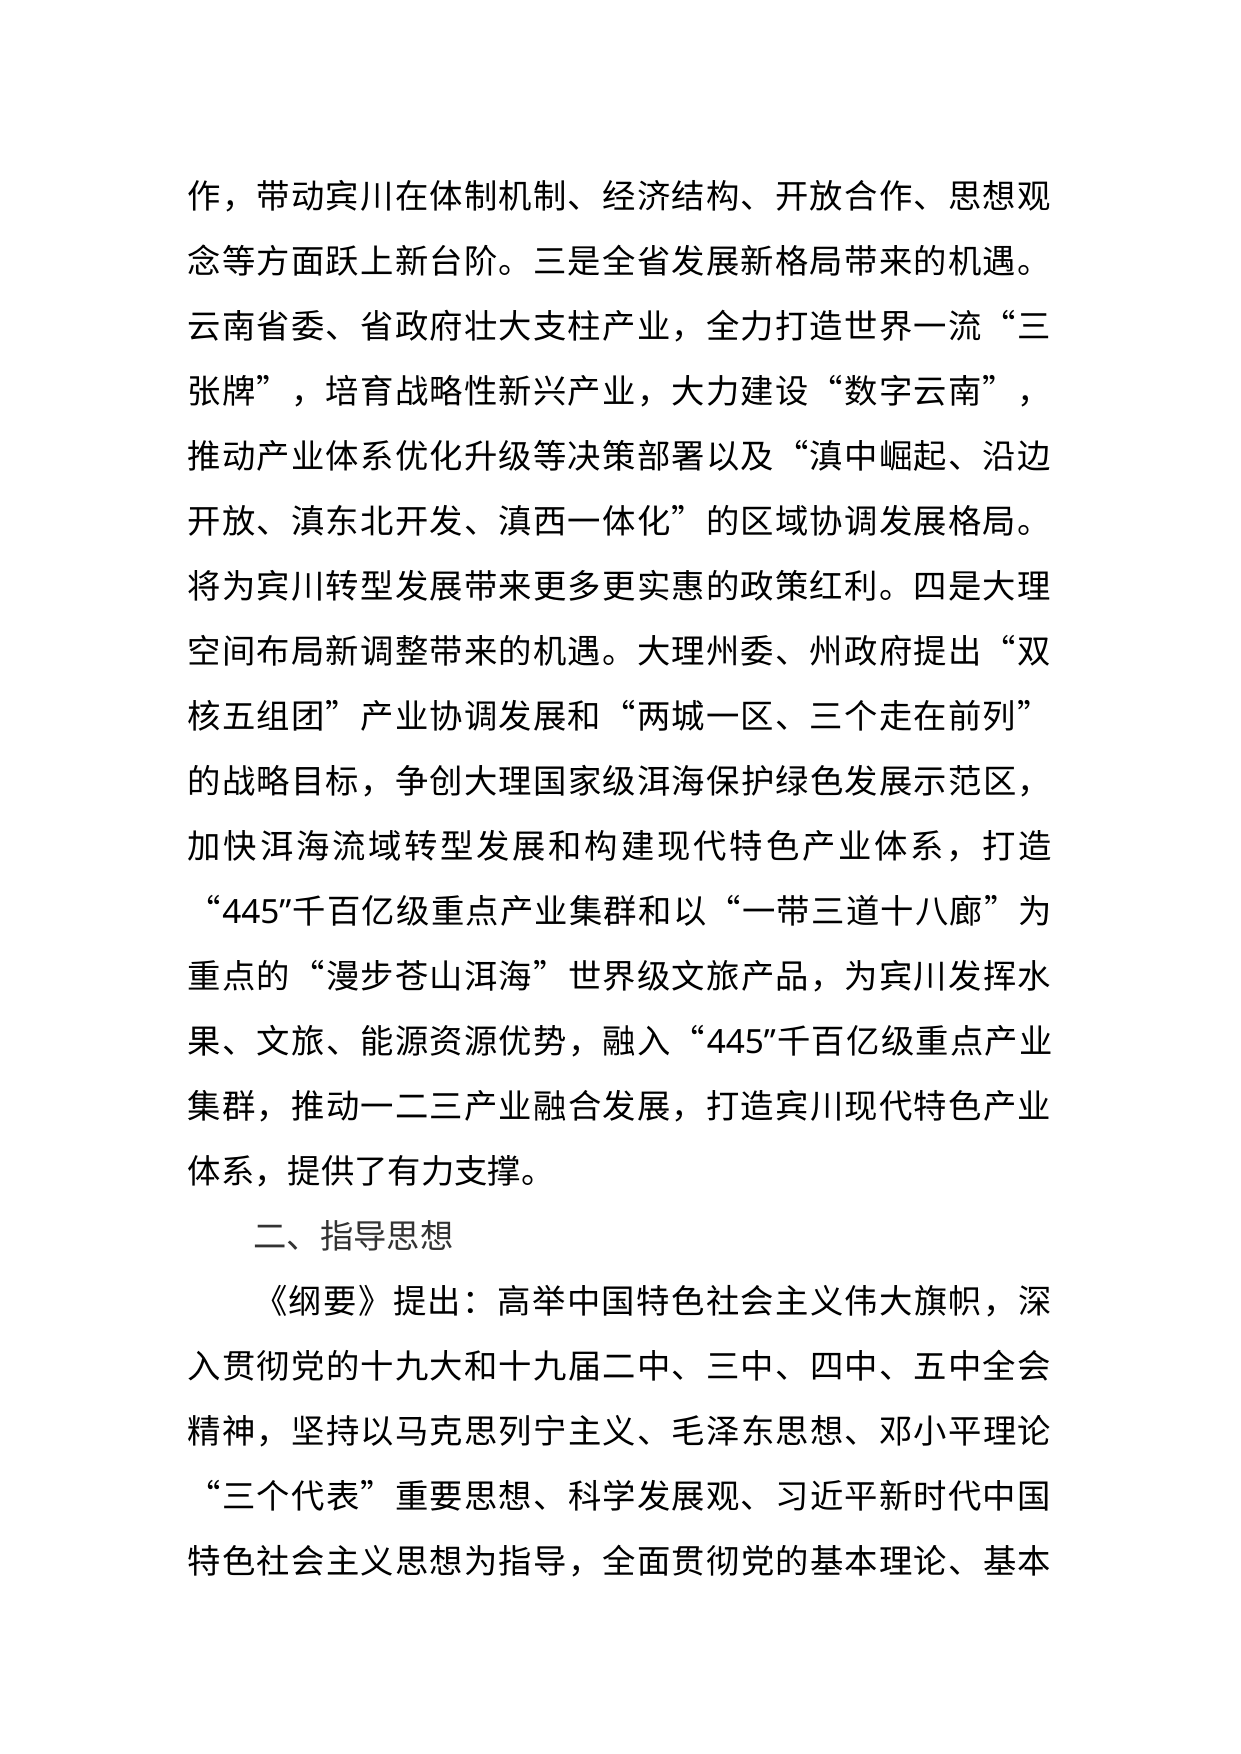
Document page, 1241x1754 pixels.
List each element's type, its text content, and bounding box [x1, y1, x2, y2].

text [187, 1267, 1053, 1592]
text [187, 162, 1053, 1202]
text 二、指导思想 [187, 1202, 1053, 1267]
